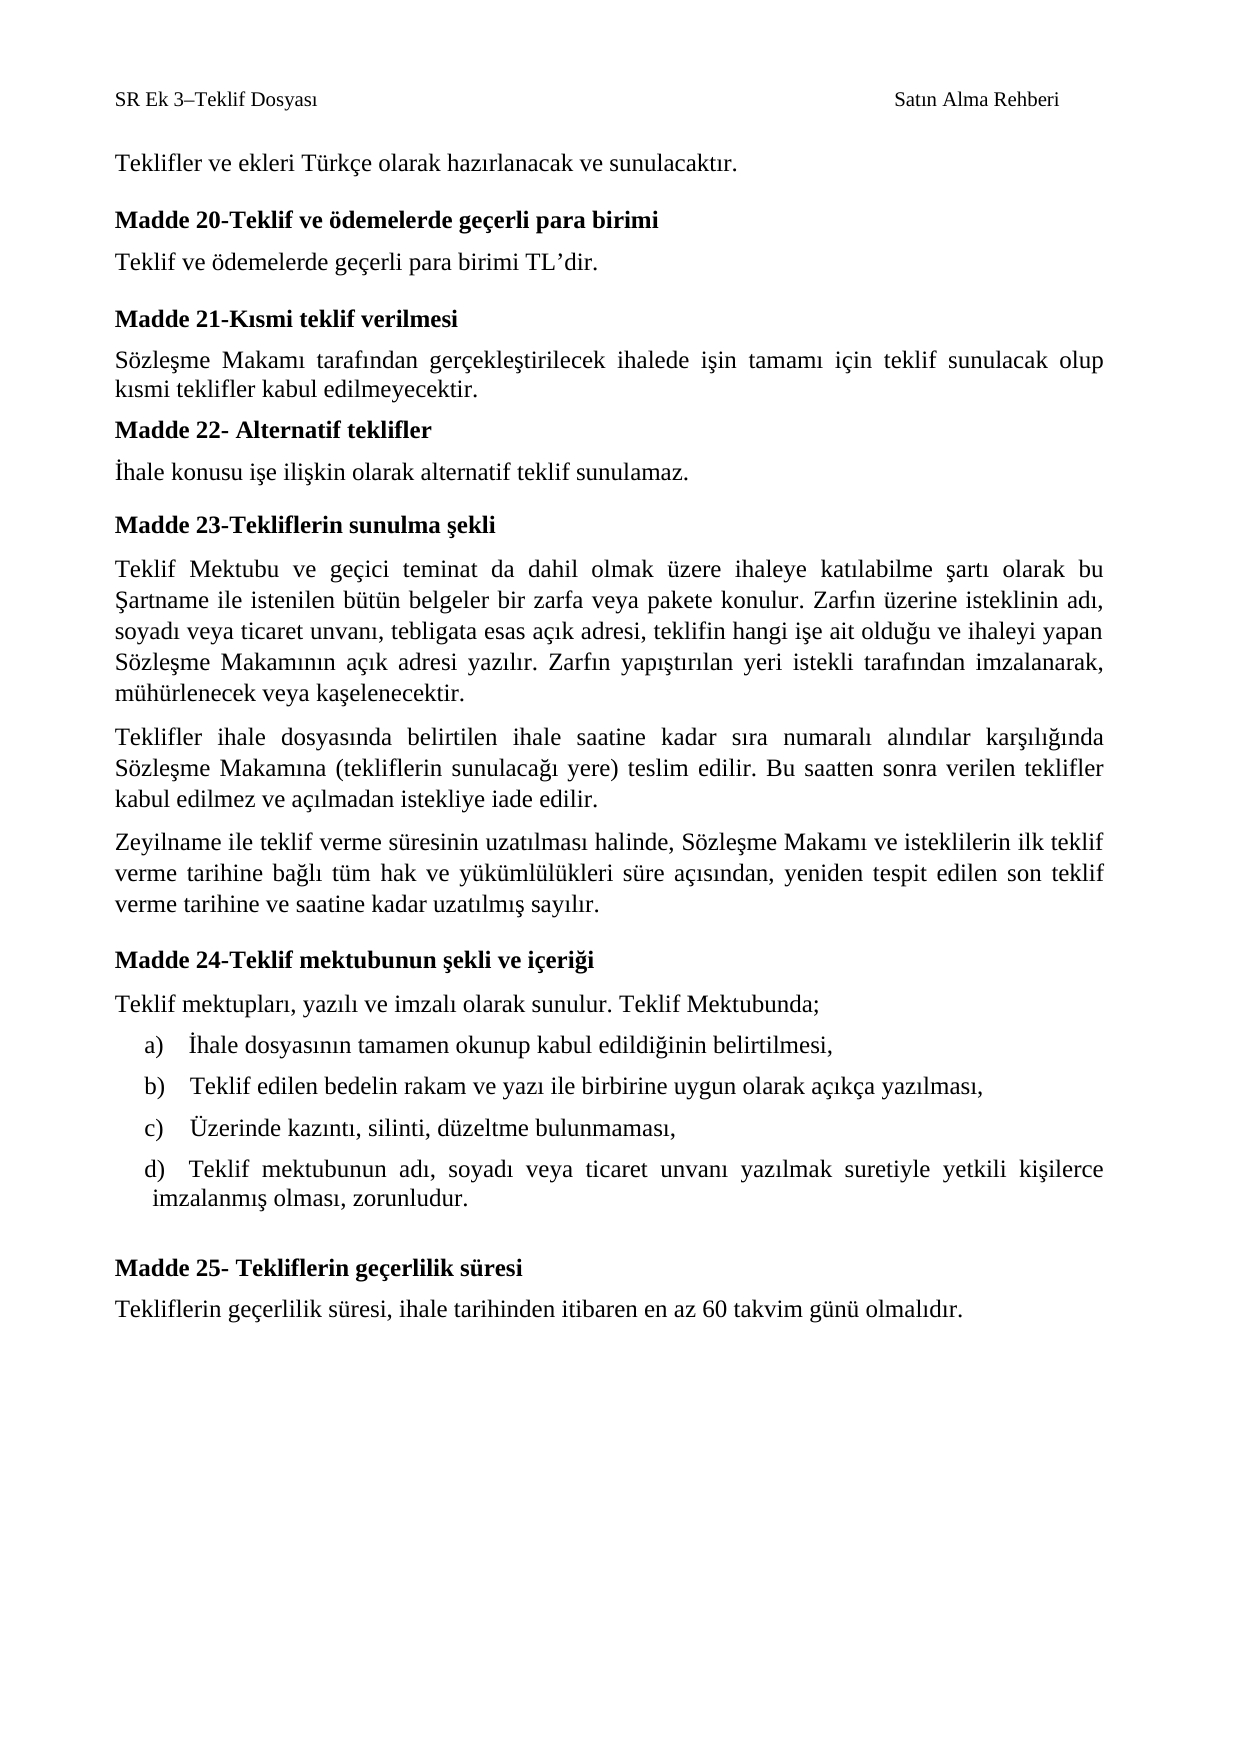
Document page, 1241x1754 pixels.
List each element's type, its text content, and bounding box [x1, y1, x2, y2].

text Teklifler ve ekleri Türkçe olarak hazırlanacak ve sunulacaktır. [114, 148, 1105, 177]
text Sözleşme Makamı tarafından gerçekleştirilecek ihalede işin tamamı için teklif sunulacak olup kısmi teklifler kabul edilmeyecektir. [114, 345, 1105, 403]
list Üzerinde kazıntı, silinti, düzeltme bulunmaması, [144, 1113, 1105, 1141]
text Teklif mektupları, yazılı ve imzalı olarak sunulur. Teklif Mektubunda; [114, 989, 1105, 1018]
text Tekliflerin geçerlilik süresi, ihale tarihinden itibaren en az 60 takvim günü olmalıdır. [114, 1294, 1105, 1323]
list Teklif mektubunun adı, soyadı veya ticaret unvanı yazılmak suretiyle yetkili kişilerce imzalanmış olması, zorunludur. [144, 1154, 1105, 1211]
text Madde 22- Alternatif teklifler [114, 415, 1105, 444]
text Madde 24-Teklif mektubunun şekli ve içeriği [114, 945, 1105, 974]
text Madde 25- Tekliflerin geçerlilik süresi [114, 1253, 1105, 1281]
list Teklif edilen bedelin rakam ve yazı ile birbirine uygun olarak açıkça yazılması, [144, 1071, 1105, 1100]
text Zeyilname ile teklif verme süresinin uzatılması halinde, Sözleşme Makamı ve isteklilerin ilk teklif verme tarihine bağlı tüm hak ve yükümlülükleri süre açısından, yeniden tespit edilen son teklif verme tarihine ve saatine kadar uzatılmış sayılır. [114, 827, 1105, 918]
text Madde 23-Tekliflerin sunulma şekli [114, 510, 1105, 539]
text Teklif Mektubu ve geçici teminat da dahil olmak üzere ihaleye katılabilme şartı olarak bu Şartname ile istenilen bütün belgeler bir zarfa veya pakete konulur. Zarfın üzerine isteklinin adı, soyadı veya ticaret unvanı, tebligata esas açık adresi, teklifin hangi işe ait olduğu ve ihaleyi yapan Sözleşme Makamının açık adresi yazılır. Zarfın yapıştırılan yeri istekli tarafından imzalanarak, mühürlenecek veya kaşelenecektir. [114, 554, 1105, 707]
text İhale konusu işe ilişkin olarak alternatif teklif sunulamaz. [114, 457, 1105, 485]
text Madde 21-Kısmi teklif verilmesi [114, 304, 1105, 333]
text Teklifler ihale dosyasında belirtilen ihale saatine kadar sıra numaralı alındılar karşılığında Sözleşme Makamına (tekliflerin sunulacağı yere) teslim edilir. Bu saatten sonra verilen teklifler kabul edilmez ve açılmadan istekliye iade edilir. [114, 722, 1105, 812]
text Teklif ve ödemelerde geçerli para birimi TL’dir. [114, 247, 1105, 275]
text Madde 20-Teklif ve ödemelerde geçerli para birimi [114, 205, 1105, 234]
list İhale dosyasının tamamen okunup kabul edildiğinin belirtilmesi, [144, 1030, 1105, 1059]
